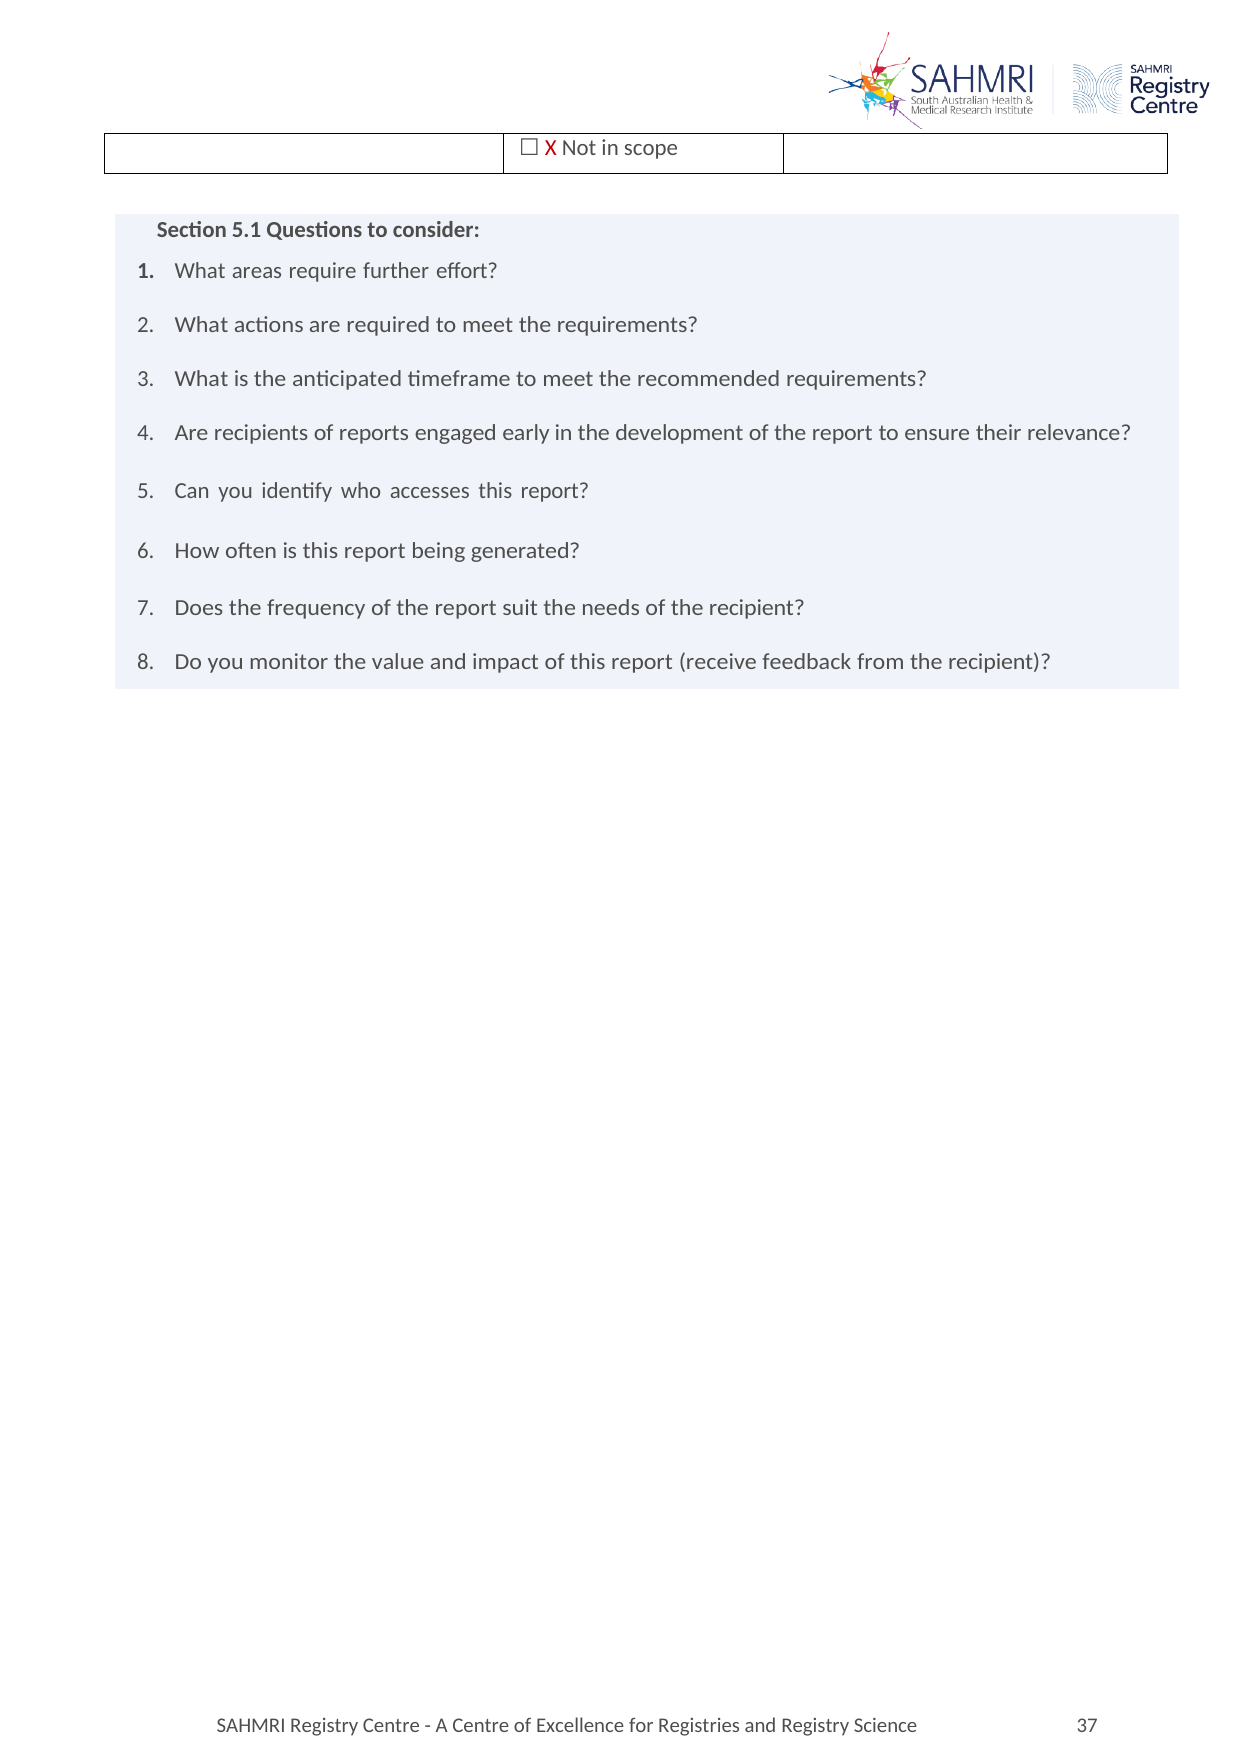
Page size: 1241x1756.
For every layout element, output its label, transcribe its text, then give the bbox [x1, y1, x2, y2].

table_cell [784, 134, 1167, 173]
table_cell Are recipients of reports engaged early in the development of the report to ensure their relevance? [116, 406, 1178, 459]
table_cell What actions are required to meet the requirements? [116, 298, 1178, 351]
table_cell What areas require further effort? [116, 256, 1178, 297]
table_cell What is the anticipated timeframe to meet the recommended requirements? [116, 352, 1178, 405]
table_cell Can you identify who accesses this report? [116, 460, 1178, 519]
picture [828, 32, 1210, 129]
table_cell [105, 134, 503, 173]
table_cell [504, 134, 783, 173]
table_cell How often is this report being generated? [116, 520, 1178, 580]
table_cell Does the frequency of the report suit the needs of the recipient? [116, 581, 1178, 634]
table_cell Do you monitor the value and impact of this report (receive feedback from the recipient)? [116, 635, 1178, 688]
table_header Section 5.1 Questions to consider: [116, 215, 1178, 255]
